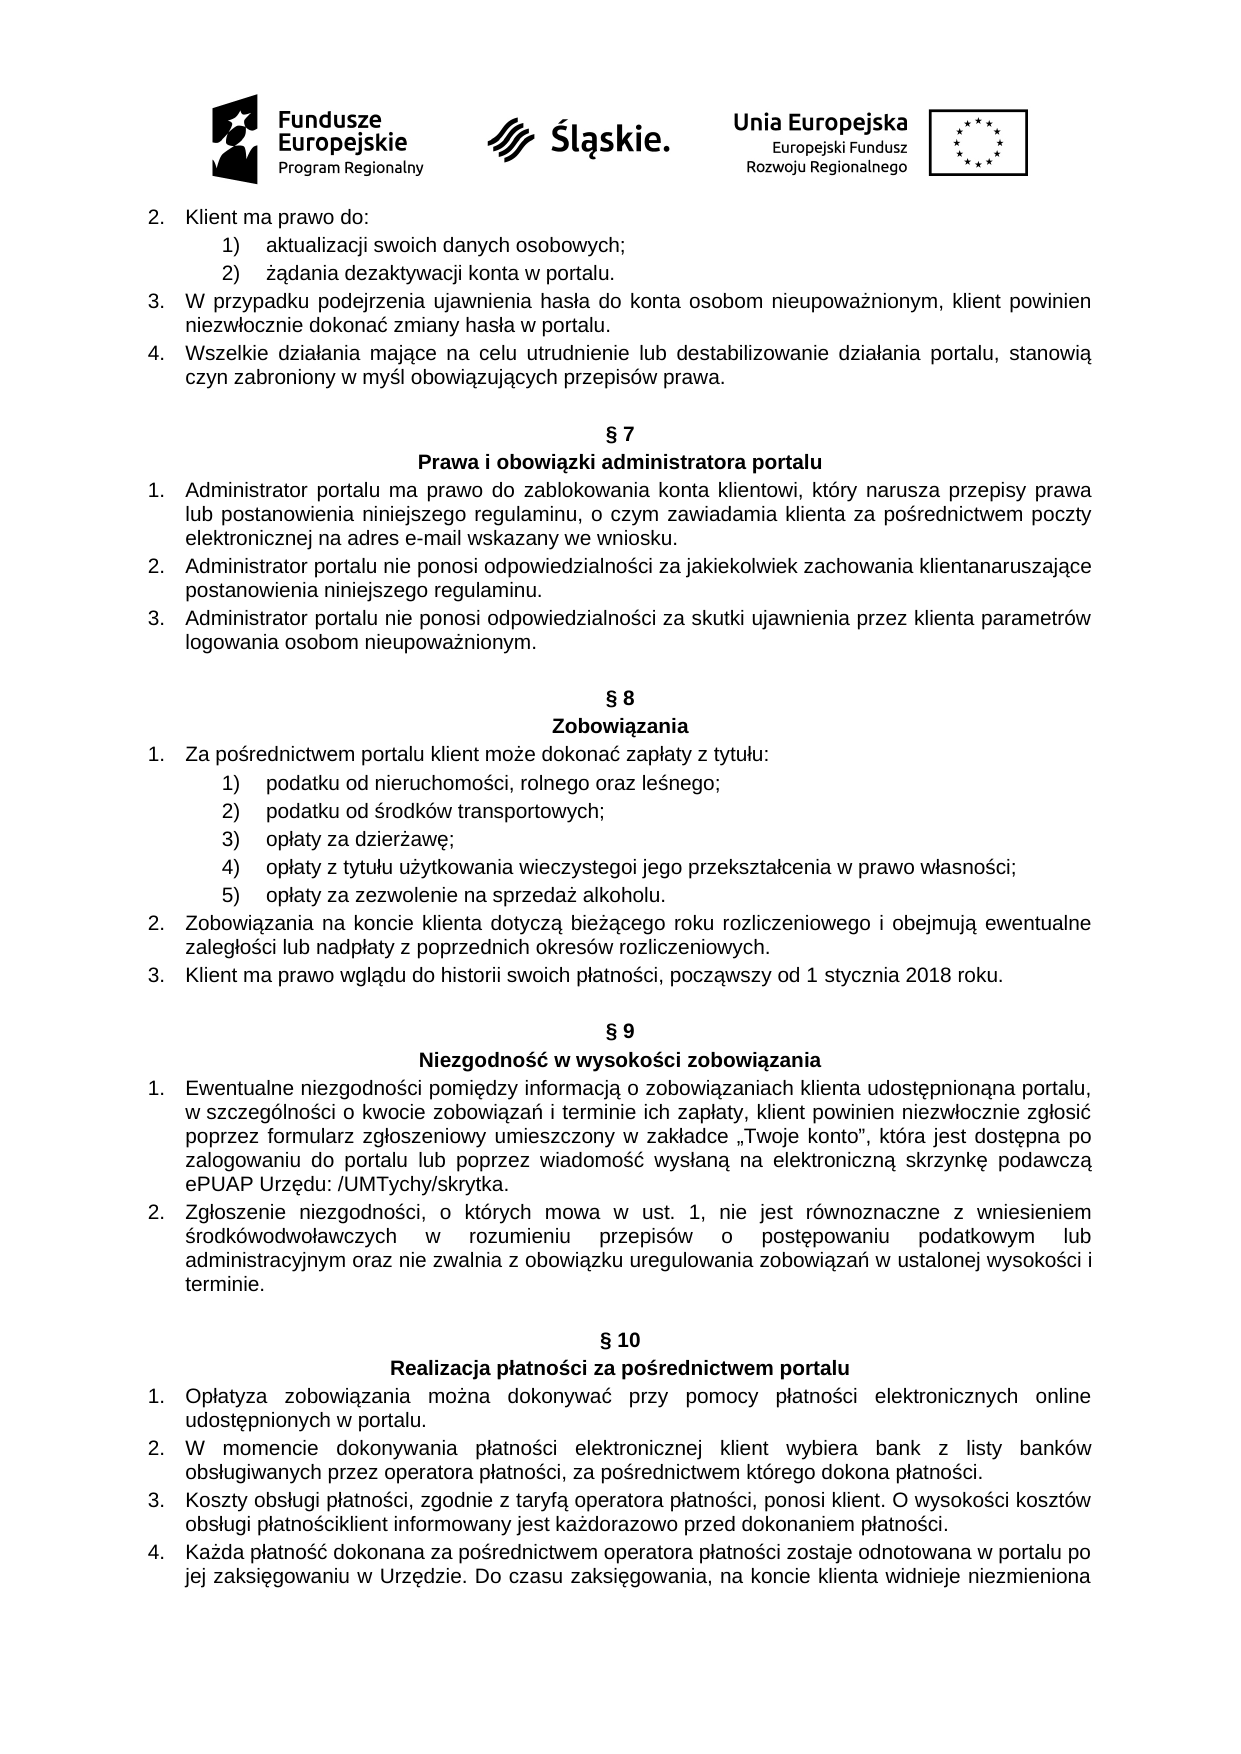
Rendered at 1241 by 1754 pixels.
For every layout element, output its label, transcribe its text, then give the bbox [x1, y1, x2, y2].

text Zobowiązania [148, 714, 1092, 738]
list Zobowiązania na koncie klienta dotyczą bieżącego roku rozliczeniowego i obejmują ewentualne zaległości lub nadpłaty z poprzednich okresów rozliczeniowych. [148, 911, 1092, 959]
list Ewentualne niezgodności pomiędzy informacją o zobowiązaniach klienta udostępnionąna portalu, w szczególności o kwocie zobowiązań i terminie ich zapłaty, klient powinien niezwłocznie zgłosić poprzez formularz zgłoszeniowy umieszczony w zakładce „Twoje konto”, która jest dostępna po zalogowaniu do portalu lub poprzez wiadomość wysłaną na elektroniczną skrzynkę podawczą ePUAP Urzędu: /UMTychy/skrytka. [148, 1076, 1092, 1195]
list żądania dezaktywacji konta w portalu. [222, 261, 1092, 285]
text Realizacja płatności za pośrednictwem portalu [148, 1356, 1092, 1380]
list opłaty za dzierżawę; [222, 827, 1092, 851]
list Klient ma prawo do: [148, 205, 1092, 229]
picture [190, 73, 1050, 205]
text Prawa i obowiązki administratora portalu [148, 449, 1092, 473]
list Wszelkie działania mające na celu utrudnienie lub destabilizowanie działania portalu, stanowią czyn zabroniony w myśl obowiązujących przepisów prawa. [148, 341, 1092, 389]
list Administrator portalu ma prawo do zablokowania konta klientowi, który narusza przepisy prawa lub postanowienia niniejszego regulaminu, o czym zawiadamia klienta za pośrednictwem poczty elektronicznej na adres e-mail wskazany we wniosku. [148, 478, 1092, 549]
text § 9 [148, 1019, 1092, 1043]
list podatku od środków transportowych; [222, 798, 1092, 822]
list Za pośrednictwem portalu klient może dokonać zapłaty z tytułu: [148, 742, 1092, 766]
text § 7 [148, 421, 1092, 445]
list W przypadku podejrzenia ujawnienia hasła do konta osobom nieupoważnionym, klient powinien niezwłocznie dokonać zmiany hasła w portalu. [148, 289, 1092, 337]
list Opłatyza zobowiązania można dokonywać przy pomocy płatności elektronicznych online udostępnionych w portalu. [148, 1384, 1092, 1432]
list Administrator portalu nie ponosi odpowiedzialności za jakiekolwiek zachowania klientanaruszające postanowienia niniejszego regulaminu. [148, 554, 1092, 602]
list Klient ma prawo wglądu do historii swoich płatności, począwszy od 1 stycznia 2018 roku. [148, 963, 1092, 987]
list aktualizacji swoich danych osobowych; [222, 233, 1092, 257]
list Zgłoszenie niezgodności, o których mowa w ust. 1, nie jest równoznaczne z wniesieniem środkówodwoławczych w rozumieniu przepisów o postępowaniu podatkowym lub administracyjnym oraz nie zwalnia z obowiązku uregulowania zobowiązań w ustalonej wysokości i terminie. [148, 1199, 1092, 1295]
list opłaty z tytułu użytkowania wieczystegoi jego przekształcenia w prawo własności; [222, 855, 1092, 879]
text § 8 [148, 686, 1092, 710]
list podatku od nieruchomości, rolnego oraz leśnego; [222, 770, 1092, 794]
text Niezgodność w wysokości zobowiązania [148, 1047, 1092, 1071]
list Administrator portalu nie ponosi odpowiedzialności za skutki ujawnienia przez klienta parametrów logowania osobom nieupoważnionym. [148, 606, 1092, 654]
list Koszty obsługi płatności, zgodnie z taryfą operatora płatności, ponosi klient. O wysokości kosztów obsługi płatnościklient informowany jest każdorazowo przed dokonaniem płatności. [148, 1488, 1092, 1536]
list W momencie dokonywania płatności elektronicznej klient wybiera bank z listy banków obsługiwanych przez operatora płatności, za pośrednictwem którego dokona płatności. [148, 1436, 1092, 1484]
text § 10 [148, 1328, 1092, 1352]
list opłaty za zezwolenie na sprzedaż alkoholu. [222, 883, 1092, 907]
